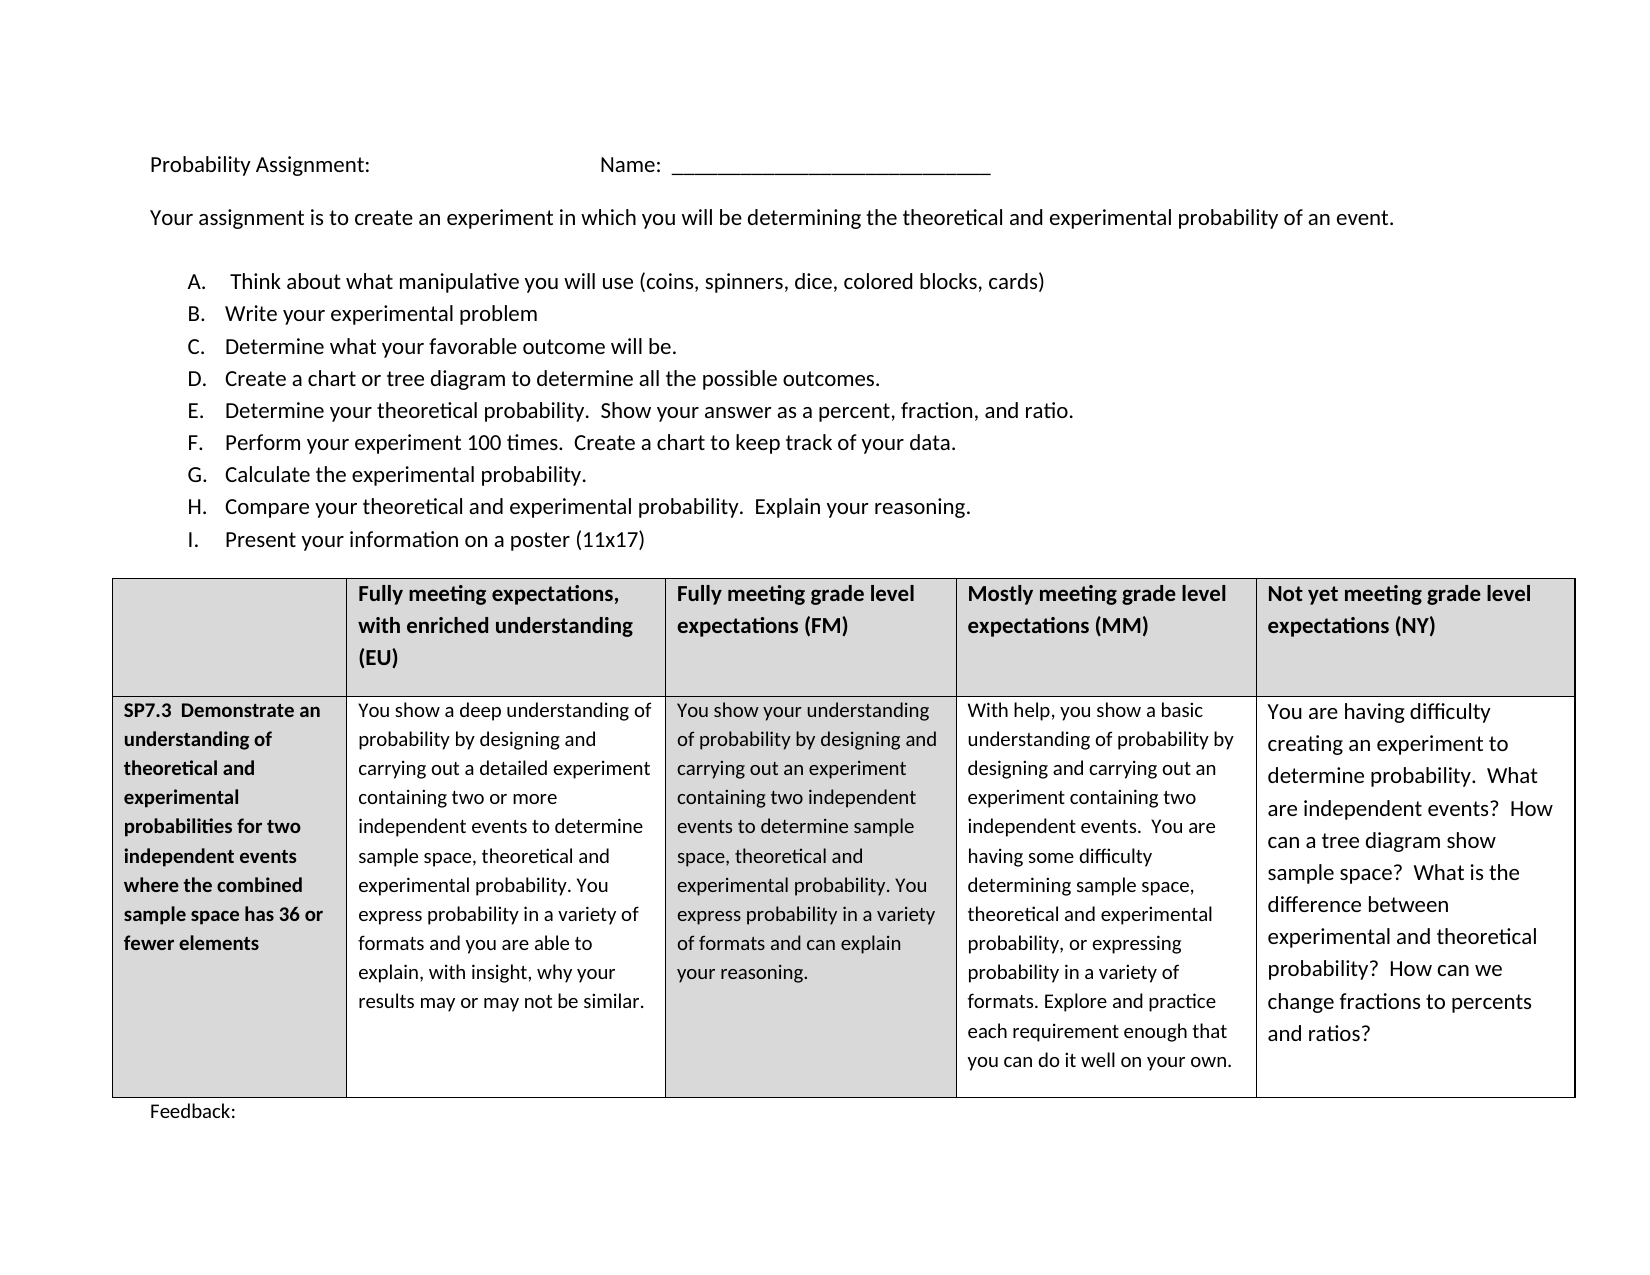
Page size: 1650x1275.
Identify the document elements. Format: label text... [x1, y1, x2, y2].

table_cell You are having difficulty creating an experiment to determine probability. What are independent events? How can a tree diagram show sample space? What is the difference between experimental and theoretical probability? How can we change fractions to percents and ratios? [1257, 697, 1574, 1097]
table_cell SP7.3 Demonstrate an understanding of theoretical and experimental probabilities for two independent events where the combined sample space has 36 or fewer elements [113, 697, 346, 1097]
list Create a chart or tree diagram to determine all the possible outcomes. [187, 364, 1500, 392]
list Write your experimental problem [187, 299, 1500, 328]
list Calculate the experimental probability. [187, 461, 1500, 488]
table_header Not yet meeting grade level expectations (NY) [1257, 579, 1574, 696]
table_cell You show a deep understanding of probability by designing and carrying out a detailed experiment containing two or more independent events to determine sample space, theoretical and experimental probability. You express probability in a variety of formats and you are able to explain, with insight, why your results may or may not be similar. [347, 697, 665, 1097]
table_header Fully meeting grade level expectations (FM) [666, 579, 956, 696]
table_cell You show your understanding of probability by designing and carrying out an experiment containing two independent events to determine sample space, theoretical and experimental probability. You express probability in a variety of formats and can explain your reasoning. [666, 697, 956, 1097]
table_cell With help, you show a basic understanding of probability by designing and carrying out an experiment containing two independent events. You are having some difficulty determining sample space, theoretical and experimental probability, or expressing probability in a variety of formats. Explore and practice each requirement enough that you can do it well on your own. [957, 697, 1256, 1097]
text Probability Assignment: Name: ____________________________ [150, 150, 1500, 178]
list Your assignment is to create an experiment in which you will be determining the theoretical and experimental probability of an event. [150, 203, 1500, 231]
table_header Mostly meeting grade level expectations (MM) [957, 579, 1256, 696]
list Perform your experiment 100 times. Create a chart to keep track of your data. [187, 428, 1500, 456]
list Compare your theoretical and experimental probability. Explain your reasoning. [187, 493, 1500, 521]
table_header [113, 579, 346, 696]
list Determine your theoretical probability. Show your answer as a percent, fraction, and ratio. [187, 396, 1500, 424]
table_header Fully meeting expectations, with enriched understanding (EU) [347, 579, 665, 696]
list Present your information on a poster (11x17) [187, 525, 1500, 553]
list Think about what manipulative you will use (coins, spinners, dice, colored blocks, cards) [187, 267, 1500, 295]
text Feedback: [150, 1098, 1500, 1124]
list Determine what your favorable outcome will be. [187, 332, 1500, 360]
